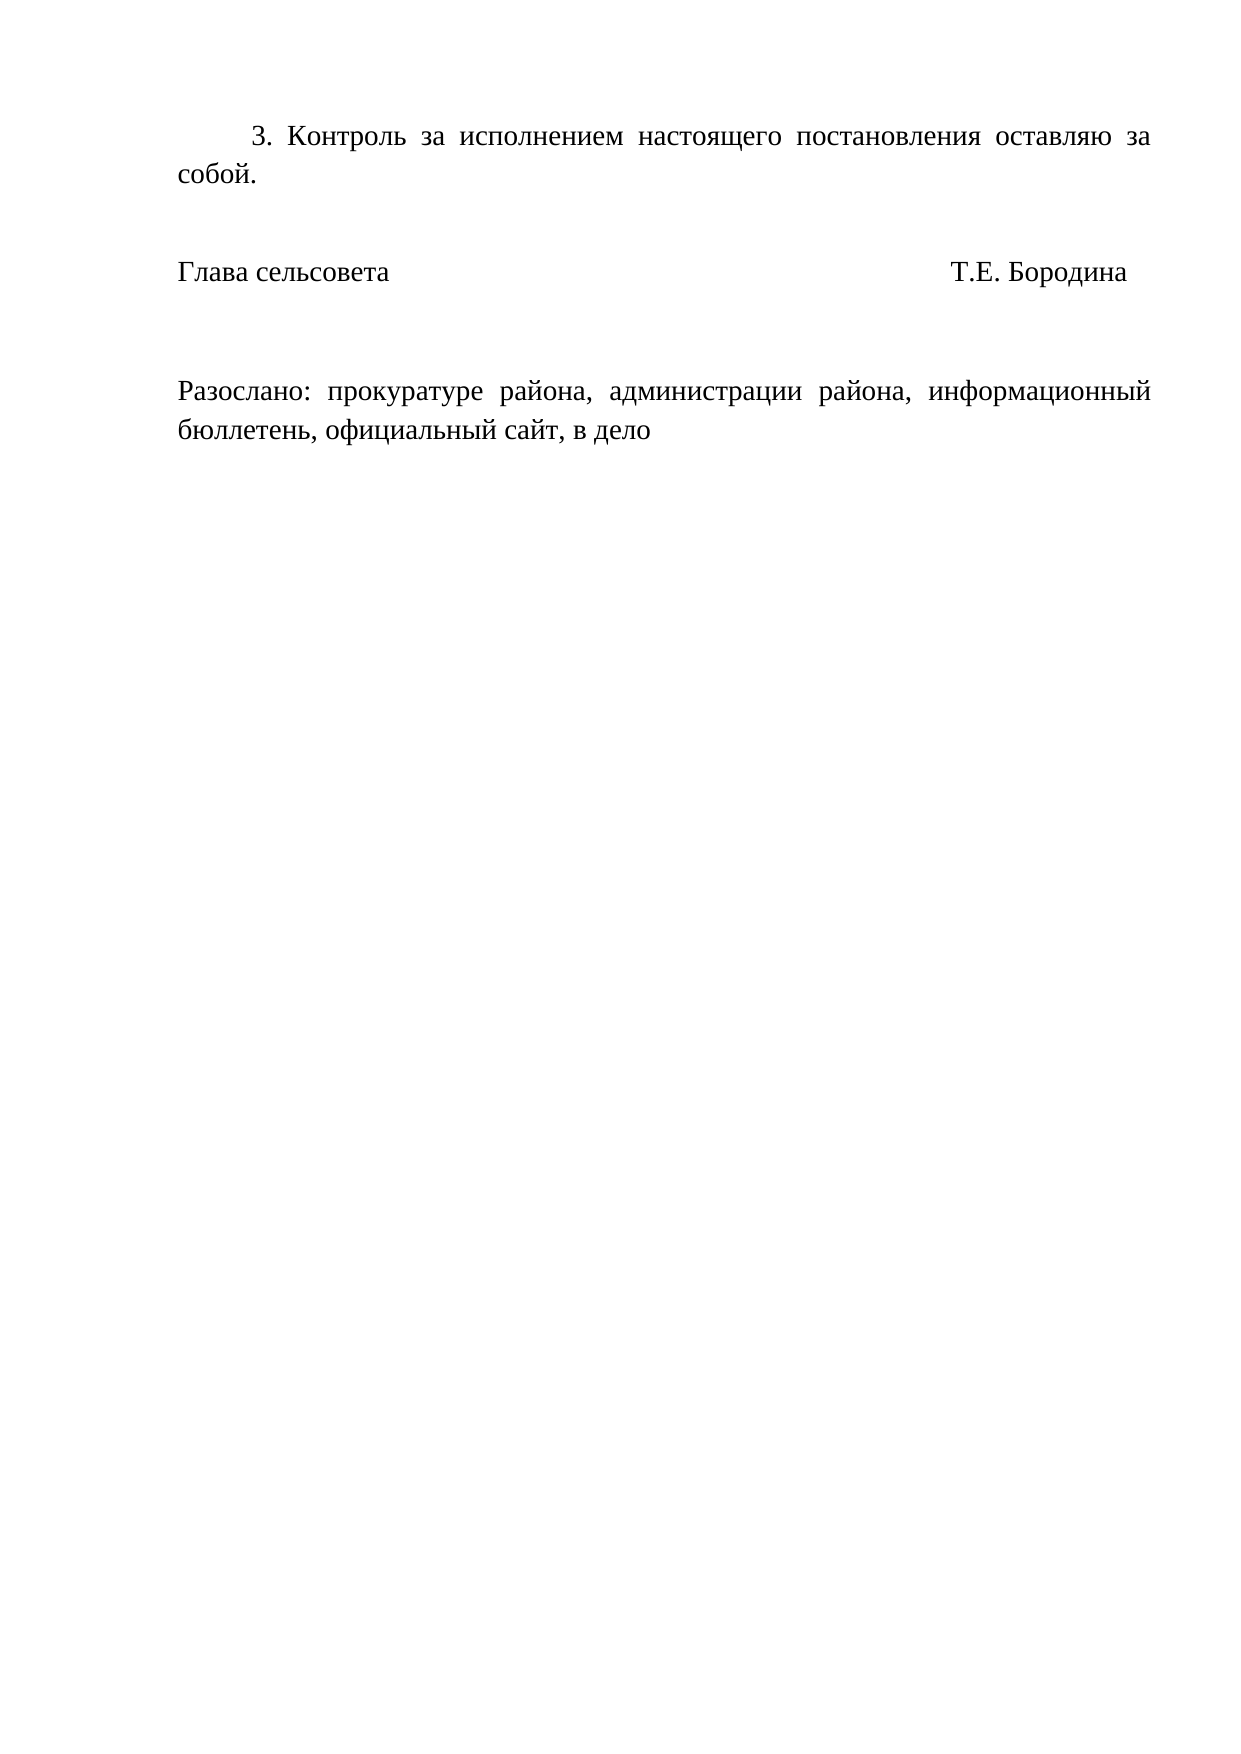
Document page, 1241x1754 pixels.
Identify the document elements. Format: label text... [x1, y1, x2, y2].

text Разослано: прокуратуре района, администрации района, информационный бюллетень, официальный сайт, в дело [177, 373, 1152, 445]
text Глава сельсовета Т.Е. Бородина [177, 254, 1152, 288]
text 3. Контроль за исполнением настоящего постановления оставляю за собой. [177, 118, 1152, 190]
